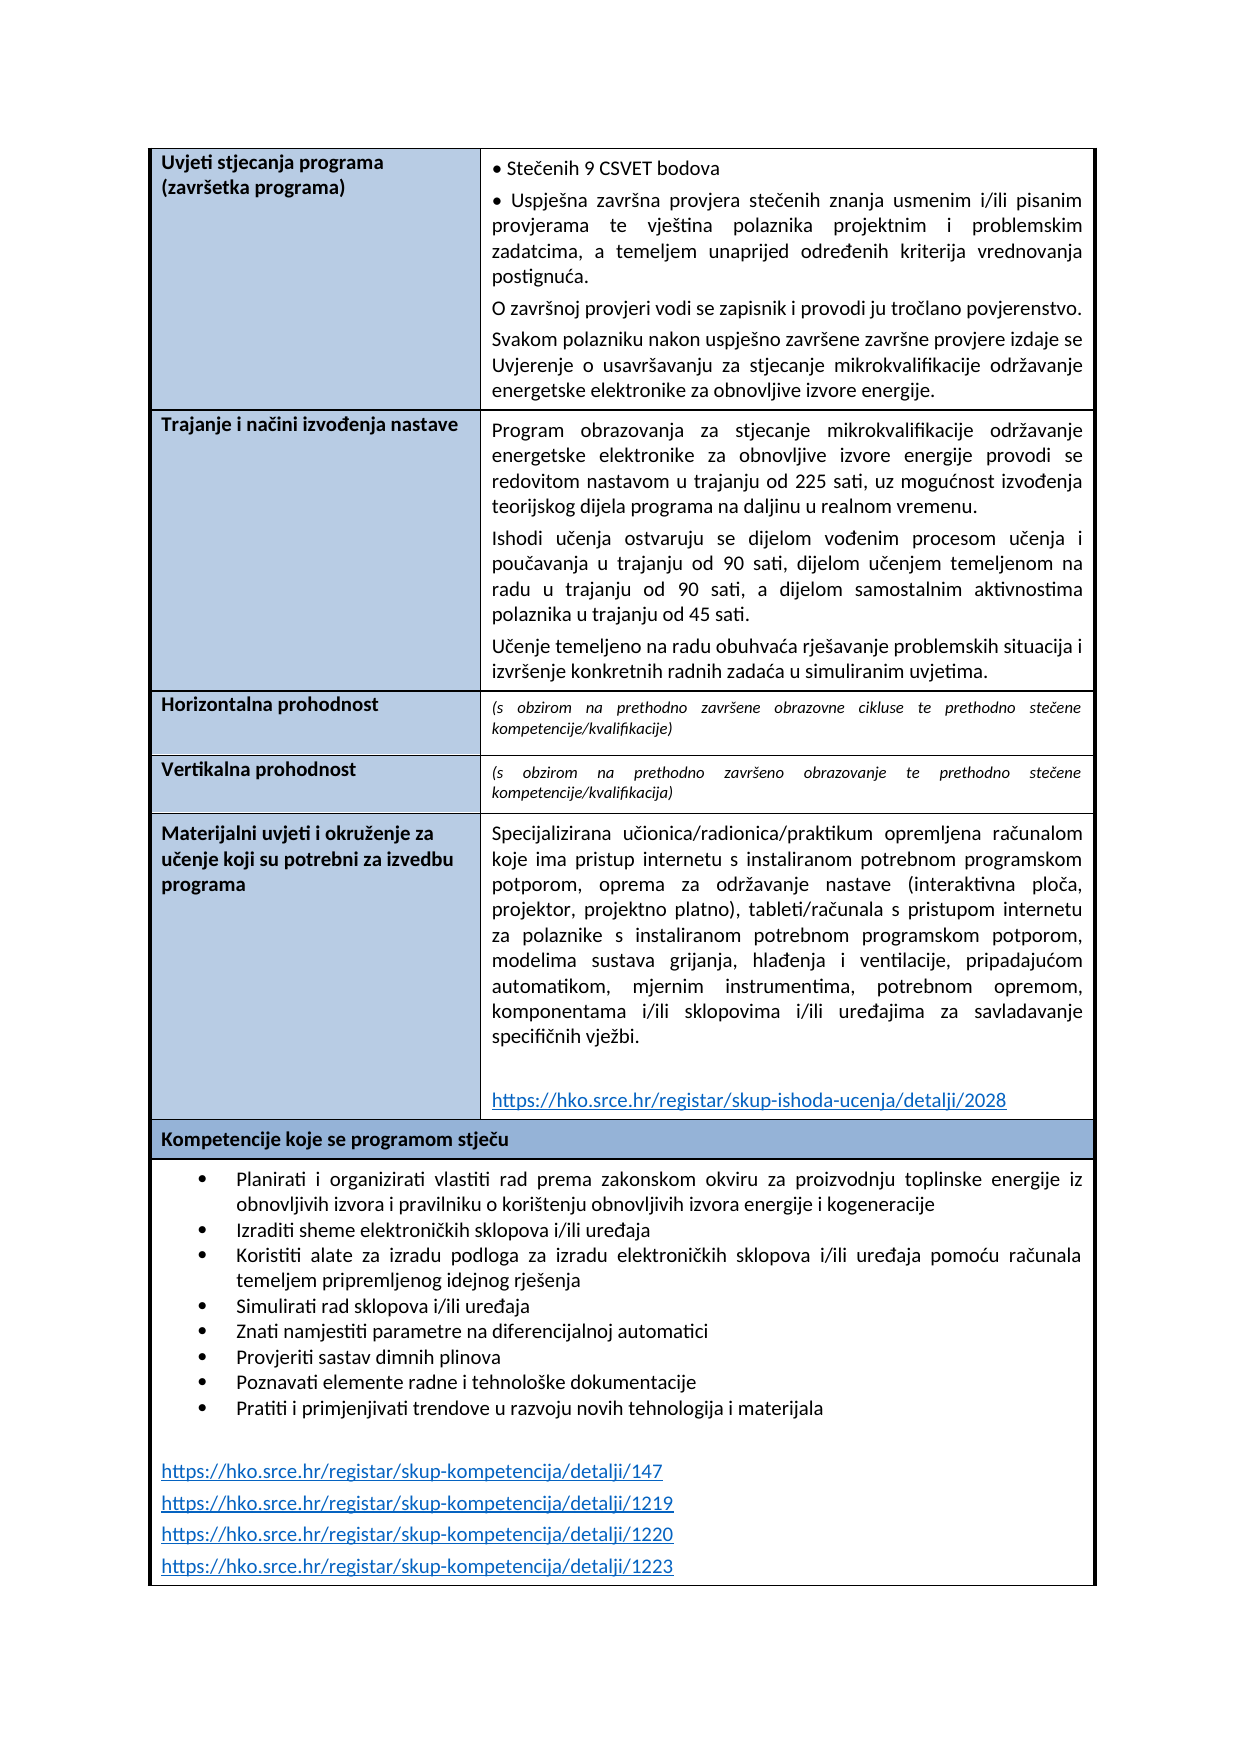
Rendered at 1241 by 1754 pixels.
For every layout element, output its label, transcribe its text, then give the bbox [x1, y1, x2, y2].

table_cell Specijalizirana učionica/radionica/praktikum opremljena računalom koje ima pristup internetu s instaliranom potrebnom programskom potporom, oprema za održavanje nastave (interaktivna ploča, projektor, projektno platno), tableti/računala s pristupom internetu za polaznike s instaliranom potrebnom programskom potporom, modelima sustava grijanja, hlađenja i ventilacije, pripadajućom automatikom, mjernim instrumentima, potrebnom opremom, komponentama i/ili sklopovima i/ili uređajima za savladavanje specifičnih vježbi. https://hko.srce.hr/registar/skup-ishoda-ucenja/detalji/2028 [481, 814, 1093, 1119]
table_cell Program obrazovanja za stjecanje mikrokvalifikacije održavanje energetske elektronike za obnovljive izvore energije provodi se redovitom nastavom u trajanju od 225 sati, uz mogućnost izvođenja teorijskog dijela programa na daljinu u realnom vremenu. Ishodi učenja ostvaruju se dijelom vođenim procesom učenja i poučavanja u trajanju od 90 sati, dijelom učenjem temeljenom na radu u trajanju od 90 sati, a dijelom samostalnim aktivnostima polaznika u trajanju od 45 sati. Učenje temeljeno na radu obuhvaća rješavanje problemskih situacija i izvršenje konkretnih radnih zadaća u simuliranim uvjetima. [481, 411, 1093, 690]
table_cell Vertikalna prohodnost [152, 756, 480, 812]
table_cell Planirati i organizirati vlastiti rad prema zakonskom okviru za proizvodnju toplinske energije iz obnovljivih izvora i pravilniku o korištenju obnovljivih izvora energije i kogeneracije Izraditi sheme elektroničkih sklopova i/ili uređaja Koristiti alate za izradu podloga za izradu elektroničkih sklopova i/ili uređaja pomoću računala temeljem pripremljenog idejnog rješenja Simulirati rad sklopova i/ili uređaja Znati namjestiti parametre na diferencijalnoj automatici Provjeriti sastav dimnih plinova Poznavati elemente radne i tehnološke dokumentacije Pratiti i primjenjivati trendove u razvoju novih tehnologija i materijala https://hko.srce.hr/registar/skup-kompetencija/detalji/147 https://hko.srce.hr/registar/skup-kompetencija/detalji/1219 https://hko.srce.hr/registar/skup-kompetencija/detalji/1220 https://hko.srce.hr/registar/skup-kompetencija/detalji/1223 [152, 1160, 1093, 1585]
table_cell Kompetencije koje se programom stječu [152, 1120, 1093, 1158]
table_cell Materijalni uvjeti i okruženje za učenje koji su potrebni za izvedbu programa [152, 814, 480, 1119]
table_cell Trajanje i načini izvođenja nastave [152, 411, 480, 690]
table_cell Horizontalna prohodnost [152, 692, 480, 754]
table_cell Uvjeti stjecanja programa (završetka programa) [152, 149, 480, 409]
table_cell • Stečenih 9 CSVET bodova • Uspješna završna provjera stečenih znanja usmenim i/ili pisanim provjerama te vještina polaznika projektnim i problemskim zadatcima, a temeljem unaprijed određenih kriterija vrednovanja postignuća. O završnoj provjeri vodi se zapisnik i provodi ju tročlano povjerenstvo. Svakom polazniku nakon uspješno završene završne provjere izdaje se Uvjerenje o usavršavanju za stjecanje mikrokvalifikacije održavanje energetske elektronike za obnovljive izvore energije. [481, 149, 1093, 409]
table_cell (s obzirom na prethodno završene obrazovne cikluse te prethodno stečene kompetencije/kvalifikacije) [481, 692, 1093, 754]
table_cell (s obzirom na prethodno završeno obrazovanje te prethodno stečene kompetencije/kvalifikacija) [481, 756, 1093, 812]
